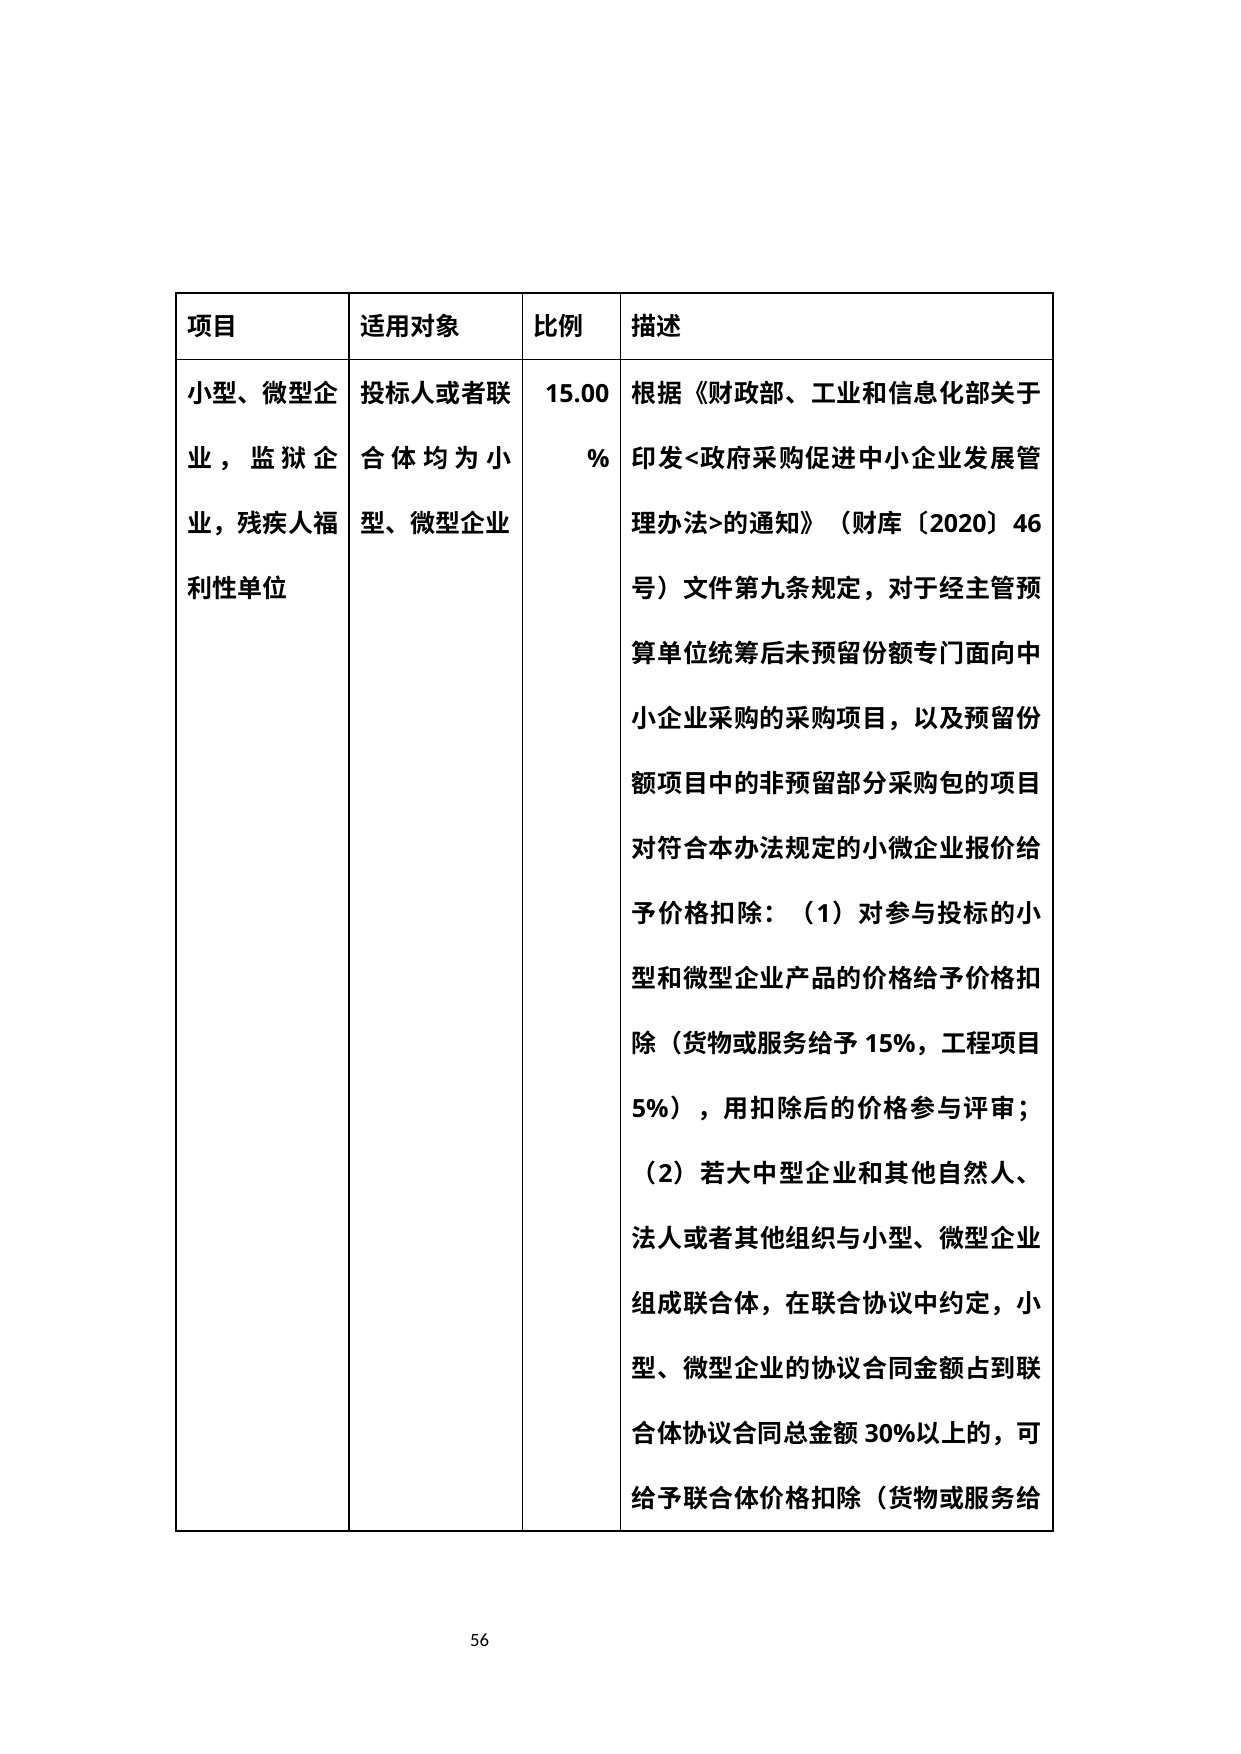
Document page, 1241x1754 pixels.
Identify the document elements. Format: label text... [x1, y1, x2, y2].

table_header 适用对象 [350, 294, 522, 358]
table_cell 15.00% [523, 360, 620, 1530]
table_header 比例 [523, 294, 620, 358]
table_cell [177, 360, 348, 1530]
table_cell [621, 360, 1052, 1530]
table_cell 投标人或者联合体均为小型、微型企业 [350, 360, 522, 1530]
table_header 描述 [621, 294, 1052, 358]
table_header 项目 [177, 294, 348, 358]
